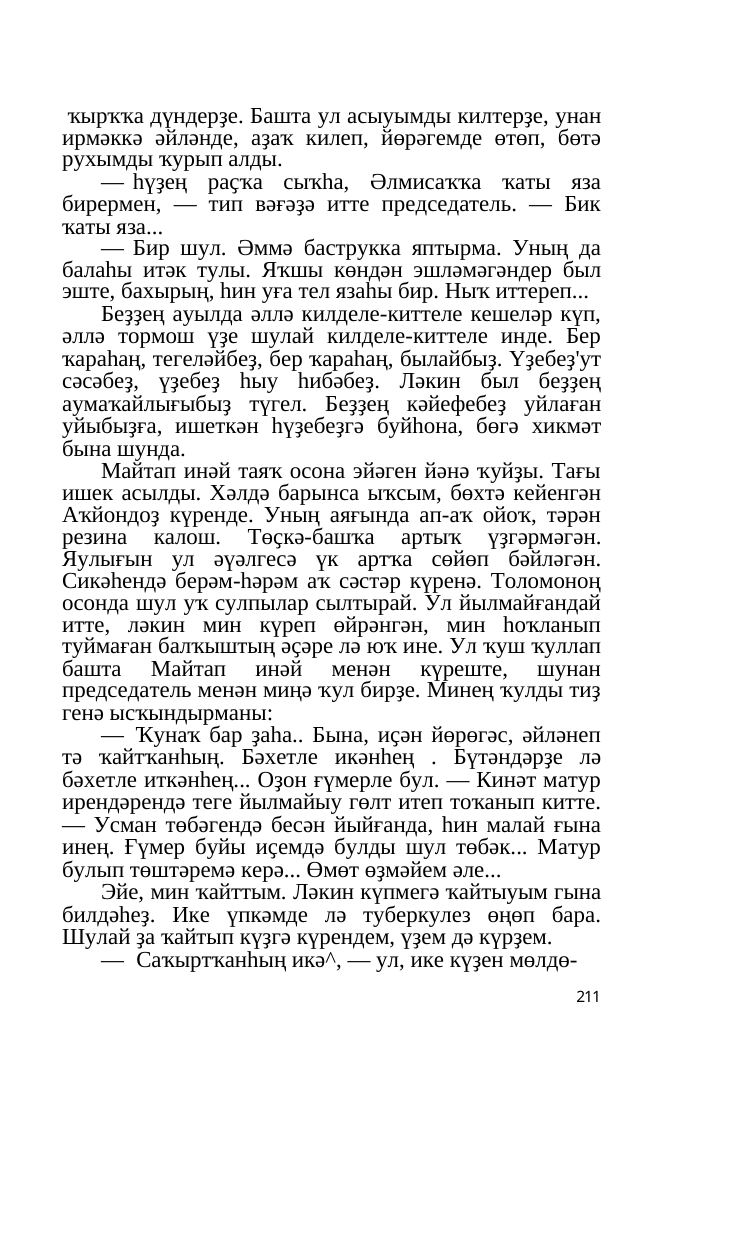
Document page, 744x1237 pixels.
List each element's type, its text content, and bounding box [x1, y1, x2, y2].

text Эйе, мин ҡайттым. Ләкин күпмегә ҡайтыуым гына билдәһеҙ. Ике үпкәмде лә туберкулез өңөп бара. Шулай ҙа ҡайтып күҙгә күрендем, үҙем дә күрҙем. [62, 882, 602, 949]
list Ҡунаҡ бар ҙаһа.. Бына, иҫән йөрөгәс, әйләнеп тә ҡайтҡанһың. Бәхетле икәнһең . Бүтәндәрҙе лә бәхетле иткәнһең... Оҙон ғүмерле бул. — Кинәт матур ирендәрендә теге йылмайыу гөлт итеп тоҡанып китте. — Усман төбәгендә бесән йыйғанда, һин малай ғына инең. Ғүмер буйы иҫемдә булды шул төбәк... Матур булып төштәремә керә... Өмөт өҙмәйем әле... [62, 724, 602, 882]
text Майтап инәй таяҡ осона эйәген йәнә ҡуйҙы. Тағы ишек асылды. Хәлдә барынса ыҡсым, бөхтә кейенгән Аҡйондоҙ күренде. Уның аяғында ап-аҡ ойоҡ, тәрән резина калош. Төҫкә-башҡа артыҡ үҙгәрмәгән. Яулығын ул әүәлгесә үк артҡа сөйөп бәйләгән. Сикәһендә берәм-һәрәм аҡ сәстәр күренә. Толомоноң осонда шул уҡ сулпылар сылтырай. Ул йылмайғандай итте, ләкин мин күреп өйрәнгән, мин һоҡланып туймаған балҡыштың әҫәре лә юҡ ине. Ул ҡуш ҡуллап башта Майтап инәй менән күреште, шунан председатель менән миңә ҡул бирҙе. Минең ҡулды тиҙ генә ысҡындырманы: [62, 461, 602, 724]
text Беҙҙең ауылда әллә килделе-киттеле кешеләр күп, әллә тормош үҙе шулай килделе-киттеле инде. Бер ҡараһаң, тегеләйбеҙ, бер ҡараһаң, былайбыҙ. Үҙебеҙ'ут сәсәбеҙ, үҙебеҙ һыу һибәбеҙ. Ләкин был беҙҙең аумаҡайлығыбыҙ түгел. Беҙҙең кәйефебеҙ уйлаған уйыбыҙға, ишеткән һүҙебеҙгә буйһона, бөгә хикмәт бына шунда. [62, 303, 602, 461]
text 211 [62, 990, 602, 1006]
list Саҡыртҡанһың икә^, — ул, ике күҙен мөлдө- [62, 949, 602, 972]
text ҡырҡҡа дүндерҙе. Башта ул асыуымды килтерҙе, унан ирмәккә әйләнде, аҙаҡ килеп, йөрәгемде өтөп, бөтә рухымды ҡурып алды. [62, 107, 602, 171]
list һүҙең раҫҡа сыҡһа, Әлмисаҡҡа ҡаты яза бирермен, — тип вәғәҙә итте председатель. — Бик ҡаты яза... [62, 171, 602, 239]
list Бир шул. Әммә баструкка яптырма. Уның да балаһы итәк тулы. Яҡшы көндән эшләмәгәндер был эште, бахырың, һин уға тел язаһы бир. Ныҡ иттереп... [62, 239, 602, 303]
